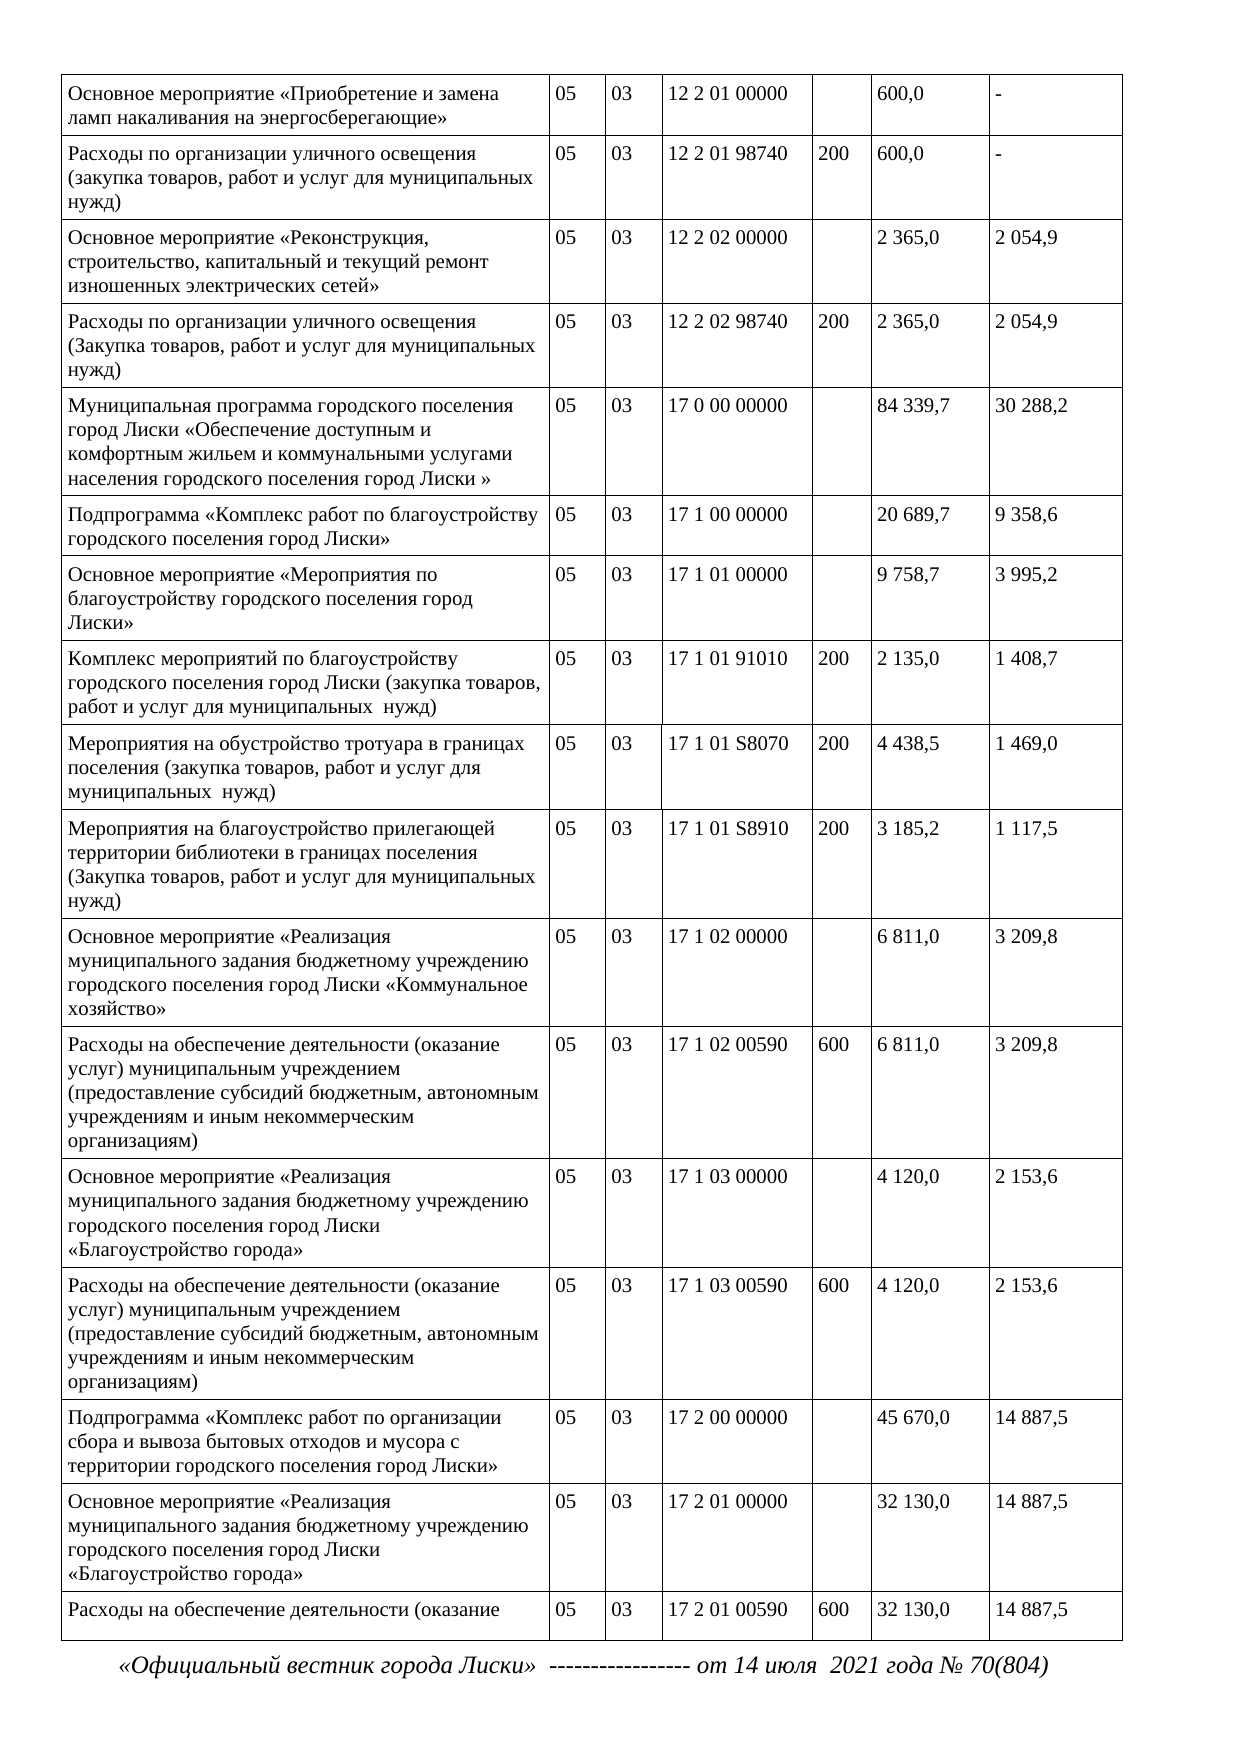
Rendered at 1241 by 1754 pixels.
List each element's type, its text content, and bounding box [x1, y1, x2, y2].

table_cell 1 117,5 [990, 810, 1122, 918]
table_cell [62, 1592, 549, 1639]
table_cell 17 1 02 00000 [663, 919, 812, 1026]
table_cell 05 [550, 496, 605, 555]
table_cell 03 [606, 304, 662, 387]
table_cell [813, 1400, 871, 1483]
table_cell 84 339,7 [872, 388, 989, 495]
table_cell 05 [550, 810, 605, 918]
table_cell 4 438,5 [872, 725, 989, 809]
table_cell Подпрограмма «Комплекс работ по организации сбора и вывоза бытовых отходов и мусора с территории городского поселения город Лиски» [62, 1400, 549, 1483]
table_cell Расходы по организации уличного освещения (закупка товаров, работ и услуг для муниципальных нужд) [62, 136, 549, 219]
table_cell 17 1 03 00000 [663, 1159, 812, 1266]
table_cell Основное мероприятие «Приобретение и замена ламп накаливания на энергосберегающие» [62, 75, 549, 134]
table_cell 03 [606, 388, 662, 495]
table_cell 03 [606, 1592, 662, 1639]
table_cell [813, 496, 871, 555]
table_cell 03 [606, 75, 662, 134]
table_cell 17 1 01 S8910 [663, 810, 812, 918]
table_cell 9 358,6 [990, 496, 1122, 555]
table_cell 05 [550, 220, 605, 303]
table_cell 05 [550, 1592, 605, 1639]
table_cell 17 1 00 00000 [663, 496, 812, 555]
table_cell 17 0 00 00000 [663, 388, 812, 495]
table_cell 200 [813, 304, 871, 387]
table_cell 17 2 01 00000 [663, 1484, 812, 1591]
table_cell 3 209,8 [990, 1027, 1122, 1158]
table_cell Основное мероприятие «Мероприятия по благоустройству городского поселения город Лиски» [62, 556, 549, 640]
table_cell 12 2 01 00000 [663, 75, 812, 134]
table_cell 03 [606, 136, 662, 219]
table_cell 6 811,0 [872, 1027, 989, 1158]
table_cell 2 054,9 [990, 304, 1122, 387]
table_cell 14 887,5 [990, 1592, 1122, 1639]
table_cell Основное мероприятие «Реализация муниципального задания бюджетному учреждению городского поселения город Лиски «Благоустройство города» [62, 1484, 549, 1591]
table_cell 1 469,0 [990, 725, 1122, 809]
table_cell 3 209,8 [990, 919, 1122, 1026]
table_cell Расходы по организации уличного освещения (Закупка товаров, работ и услуг для муниципальных нужд) [62, 304, 549, 387]
table_cell 200 [813, 136, 871, 219]
table_cell 600,0 [872, 75, 989, 134]
table_cell 12 2 01 98740 [663, 136, 812, 219]
table_cell 03 [606, 1159, 662, 1266]
table_cell 03 [606, 1027, 662, 1158]
table_cell [813, 388, 871, 495]
table_cell 600 [813, 1027, 871, 1158]
table_cell 2 365,0 [872, 220, 989, 303]
table_cell 05 [550, 304, 605, 387]
table_cell 05 [550, 725, 605, 809]
table_cell [813, 220, 871, 303]
table_cell 200 [813, 810, 871, 918]
table_cell 600,0 [872, 136, 989, 219]
table_cell 17 1 01 00000 [663, 556, 812, 640]
table_cell 03 [606, 1484, 662, 1591]
table_cell 2 365,0 [872, 304, 989, 387]
table_cell 05 [550, 1027, 605, 1158]
table_cell Основное мероприятие «Реализация муниципального задания бюджетному учреждению городского поселения город Лиски «Коммунальное хозяйство» [62, 919, 549, 1026]
table_cell 600 [813, 1592, 871, 1639]
table_cell 6 811,0 [872, 919, 989, 1026]
table_cell Мероприятия на благоустройство прилегающей территории библиотеки в границах поселения (Закупка товаров, работ и услуг для муниципальных нужд) [62, 810, 549, 918]
table_cell Мероприятия на обустройство тротуара в границах поселения (закупка товаров, работ и услуг для муниципальных нужд) [62, 725, 549, 809]
table_cell 17 2 00 00000 [663, 1400, 812, 1483]
table_cell Основное мероприятие «Реализация муниципального задания бюджетному учреждению городского поселения город Лиски «Благоустройство города» [62, 1159, 549, 1266]
table_cell 05 [550, 1484, 605, 1591]
table_cell 05 [550, 641, 605, 724]
table_cell 2 135,0 [872, 641, 989, 724]
table_cell 2 153,6 [990, 1268, 1122, 1399]
table_cell 03 [606, 1400, 662, 1483]
table_cell 05 [550, 919, 605, 1026]
table_cell 03 [606, 1268, 662, 1399]
table_cell 17 1 01 91010 [663, 641, 812, 724]
table_cell 4 120,0 [872, 1268, 989, 1399]
table_cell 05 [550, 1159, 605, 1266]
table_cell 17 1 01 S8070 [662, 725, 812, 809]
table_cell 05 [550, 75, 605, 134]
table_cell 17 2 01 00590 [663, 1592, 812, 1639]
table_cell 45 670,0 [872, 1400, 989, 1483]
table_cell [813, 1484, 871, 1591]
table_cell 14 887,5 [990, 1400, 1122, 1483]
table_cell 03 [606, 556, 662, 640]
table_cell 05 [550, 1268, 605, 1399]
table_cell 03 [606, 919, 662, 1026]
table_cell 17 1 03 00590 [663, 1268, 812, 1399]
table_cell 4 120,0 [872, 1159, 989, 1266]
table_cell 05 [550, 1400, 605, 1483]
table_cell Муниципальная программа городского поселения город Лиски «Обеспечение доступным и комфортным жильем и коммунальными услугами населения городского поселения город Лиски » [62, 388, 549, 495]
table_cell Комплекс мероприятий по благоустройству городского поселения город Лиски (закупка товаров, работ и услуг для муниципальных нужд) [62, 641, 549, 724]
table_cell 17 1 02 00590 [663, 1027, 812, 1158]
table_cell 03 [606, 725, 661, 809]
table_cell Подпрограмма «Комплекс работ по благоустройству городского поселения город Лиски» [62, 496, 549, 555]
table_cell 600 [813, 1268, 871, 1399]
table_cell 2 153,6 [990, 1159, 1122, 1266]
table_cell 9 758,7 [872, 556, 989, 640]
table_cell 03 [606, 496, 662, 555]
table_cell 12 2 02 98740 [663, 304, 812, 387]
table_cell 3 185,2 [872, 810, 989, 918]
table_cell [813, 75, 871, 134]
table_cell 30 288,2 [990, 388, 1122, 495]
table_cell 03 [606, 641, 662, 724]
table_cell 2 054,9 [990, 220, 1122, 303]
table_cell 12 2 02 00000 [663, 220, 812, 303]
table_cell 03 [606, 810, 662, 918]
table_cell - [990, 75, 1122, 134]
table_cell 3 995,2 [990, 556, 1122, 640]
table_cell 05 [550, 556, 605, 640]
table_cell [813, 556, 871, 640]
table_cell 14 887,5 [990, 1484, 1122, 1591]
table_cell Основное мероприятие «Реконструкция, строительство, капитальный и текущий ремонт изношенных электрических сетей» [62, 220, 549, 303]
table_cell 05 [550, 136, 605, 219]
table_cell 05 [550, 388, 605, 495]
table_cell 03 [606, 220, 662, 303]
table_cell 1 408,7 [990, 641, 1122, 724]
table_cell 32 130,0 [872, 1484, 989, 1591]
table_cell 20 689,7 [872, 496, 989, 555]
table_cell 200 [813, 725, 871, 809]
table_cell [813, 1159, 871, 1266]
table_cell [813, 919, 871, 1026]
table_cell 32 130,0 [872, 1592, 989, 1639]
table_cell - [990, 136, 1122, 219]
table_cell 200 [813, 641, 871, 724]
